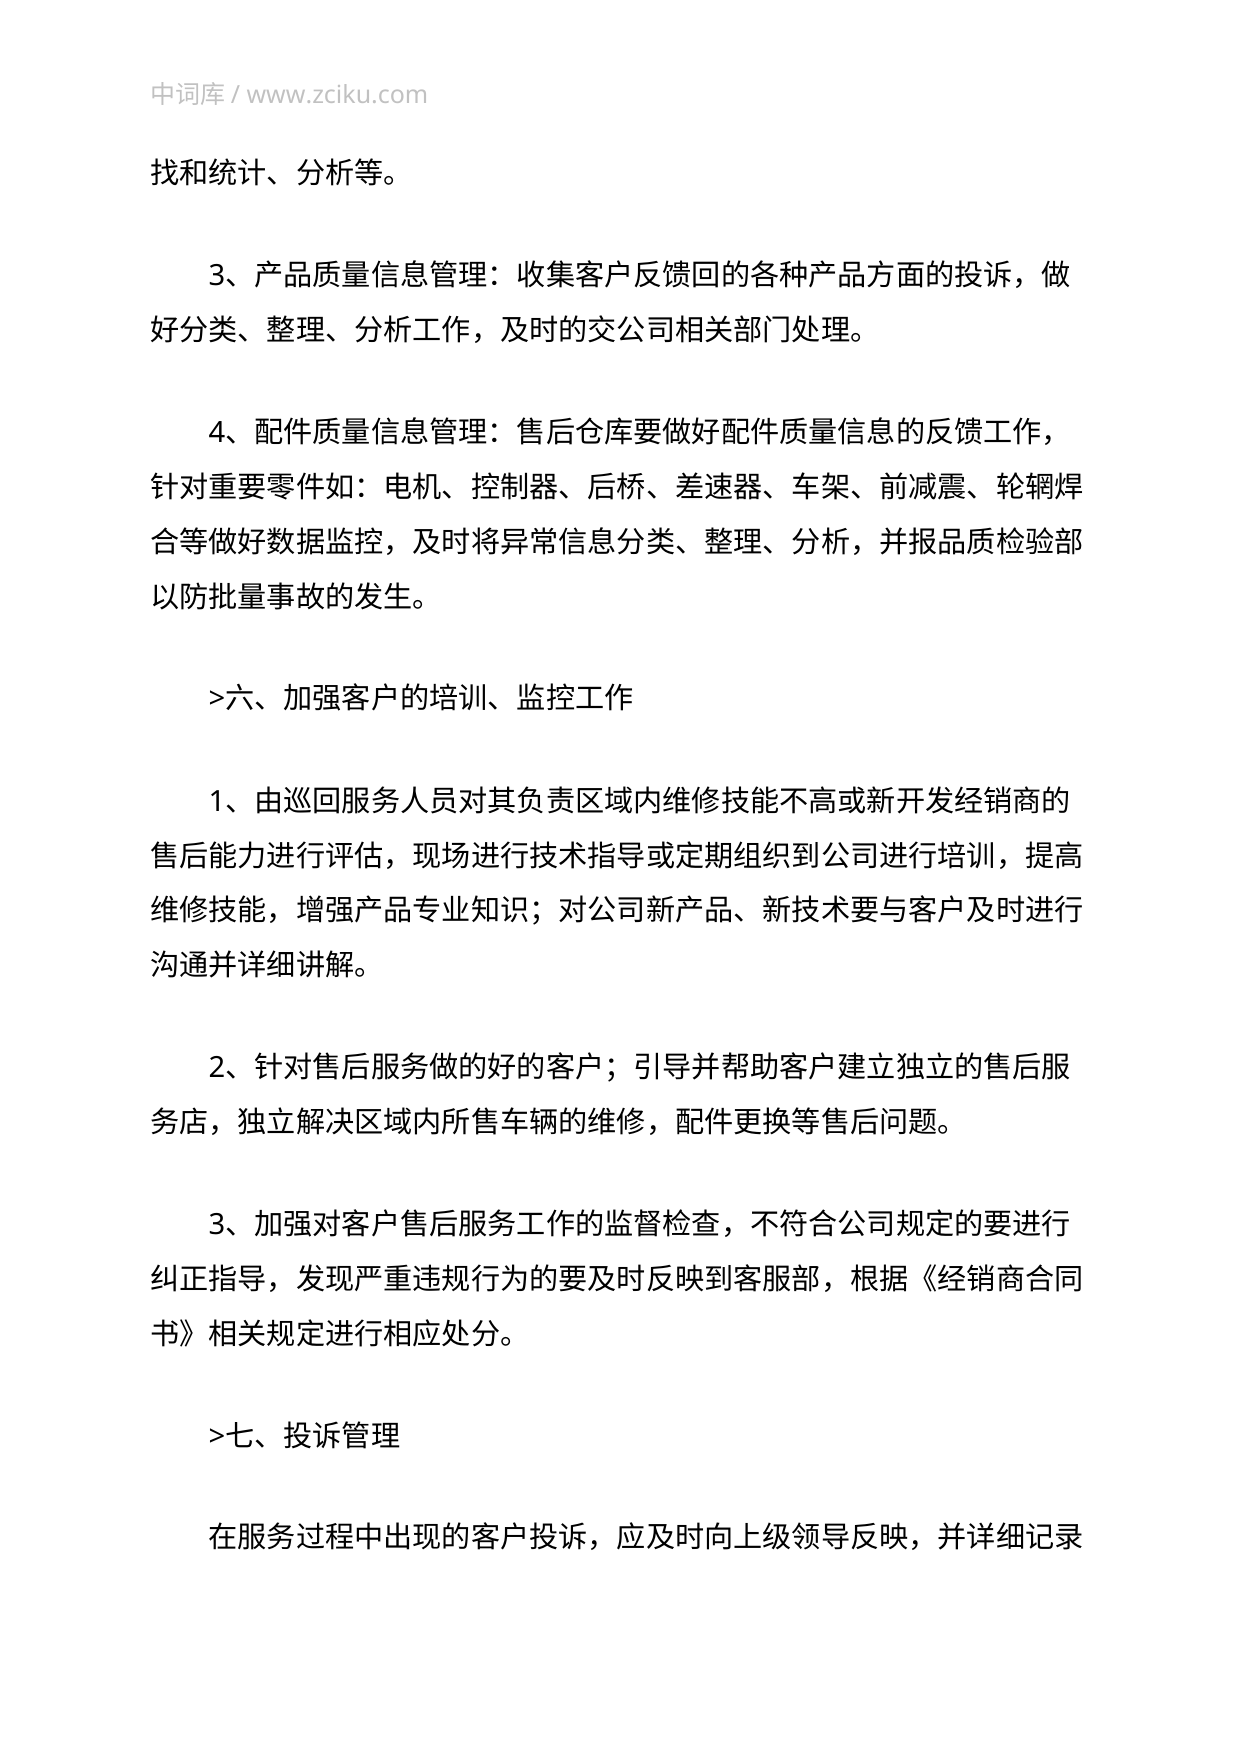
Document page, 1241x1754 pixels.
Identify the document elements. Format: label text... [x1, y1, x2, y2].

text 2、针对售后服务做的好的客户；引导并帮助客户建立独立的售后服务店，独立解决区域内所售车辆的维修，配件更换等售后问题。 [150, 1044, 1090, 1141]
text 3、产品质量信息管理：收集客户反馈回的各种产品方面的投诉，做好分类、整理、分析工作，及时的交公司相关部门处理。 [150, 252, 1090, 349]
text 4、配件质量信息管理：售后仓库要做好配件质量信息的反馈工作，针对重要零件如：电机、控制器、后桥、差速器、车架、前减震、轮辋焊合等做好数据监控，及时将异常信息分类、整理、分析，并报品质检验部以防批量事故的发生。 [150, 408, 1090, 616]
text 3、加强对客户售后服务工作的监督检查，不符合公司规定的要进行纠正指导，发现严重违规行为的要及时反映到客服部，根据《经销商合同书》相关规定进行相应处分。 [150, 1200, 1090, 1353]
text >七、投诉管理 [150, 1412, 1090, 1454]
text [150, 1514, 1090, 1556]
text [150, 150, 1090, 192]
text >六、加强客户的培训、监控工作 [150, 675, 1090, 717]
text 1、由巡回服务人员对其负责区域内维修技能不高或新开发经销商的售后能力进行评估，现场进行技术指导或定期组织到公司进行培训，提高维修技能，增强产品专业知识；对公司新产品、新技术要与客户及时进行沟通并详细讲解。 [150, 777, 1090, 984]
